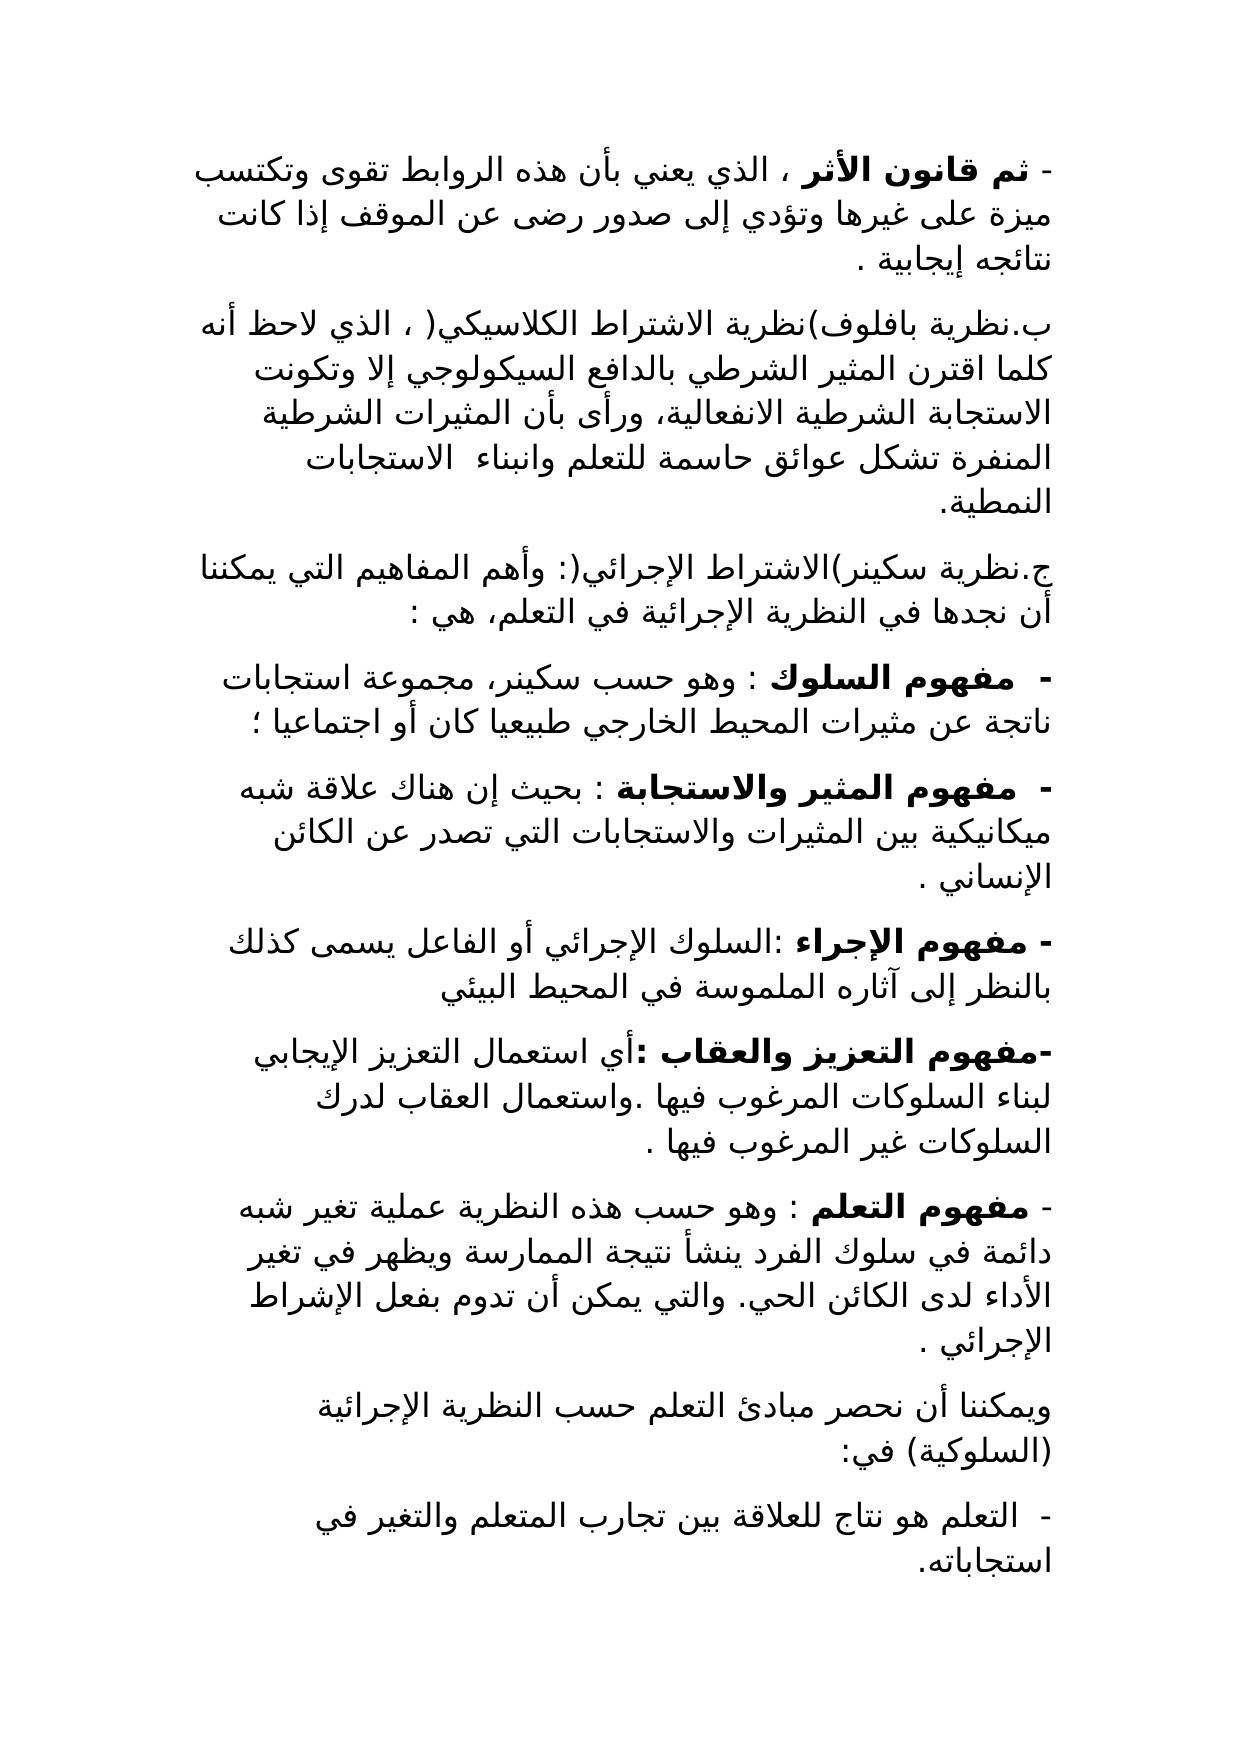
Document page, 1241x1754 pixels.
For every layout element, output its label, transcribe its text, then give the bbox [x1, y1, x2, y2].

text -مفهوم التعزيز والعقاب :أي استعمال التعزيز الإيجابي لبناء السلوكات المرغوب فيها .واستعمال العقاب لدرك السلوكات غير المرغوب فيها . [187, 1033, 1053, 1161]
text - التعلم هو نتاج للعلاقة بين تجارب المتعلم والتغير في استجاباته. [187, 1497, 1053, 1580]
text ب.نظرية بافلوف)نظرية الاشتراط الكلاسيكي( ، الذي لاحظ أنه كلما اقترن المثير الشرطي بالدافع السيكولوجي إلا وتكونت الاستجابة الشرطية الانفعالية، ورأى بأن المثيرات الشرطية المنفرة تشكل عوائق حاسمة للتعلم وانبناء الاستجابات النمطية. [187, 304, 1053, 522]
text - مفهوم المثير والاستجابة : بحيث إن هناك علاقة شبه ميكانيكية بين المثيرات والاستجابات التي تصدر عن الكائن الإنساني . [187, 768, 1053, 896]
text - مفهوم الإجراء :السلوك الإجرائي أو الفاعل يسمى كذلك بالنظر إلى آثاره الملموسة في المحيط البيئي [187, 923, 1053, 1006]
text ويمكننا أن نحصر مبادئ التعلم حسب النظرية الإجرائية (السلوكية) في: [187, 1387, 1053, 1470]
text - مفهوم السلوك : وهو حسب سكينر، مجموعة استجابات ناتجة عن مثيرات المحيط الخارجي طبيعيا كان أو اجتماعيا ؛ [187, 658, 1053, 742]
text ج.نظرية سكينر)الاشتراط الإجرائي(: وأهم المفاهيم التي يمكننا أن نجدها في النظرية الإجرائية في التعلم، هي : [187, 548, 1053, 632]
text - ثم قانون الأثر ، الذي يعني بأن هذه الروابط تقوى وتكتسب ميزة على غيرها وتؤدي إلى صدور رضى عن الموقف إذا كانت نتائجه إيجابية . [187, 150, 1053, 278]
text - مفهوم التعلم : وهو حسب هذه النظرية عملية تغير شبه دائمة في سلوك الفرد ينشأ نتيجة الممارسة ويظهر في تغير الأداء لدى الكائن الحي. والتي يمكن أن تدوم بفعل الإشراط الإجرائي . [187, 1187, 1053, 1360]
